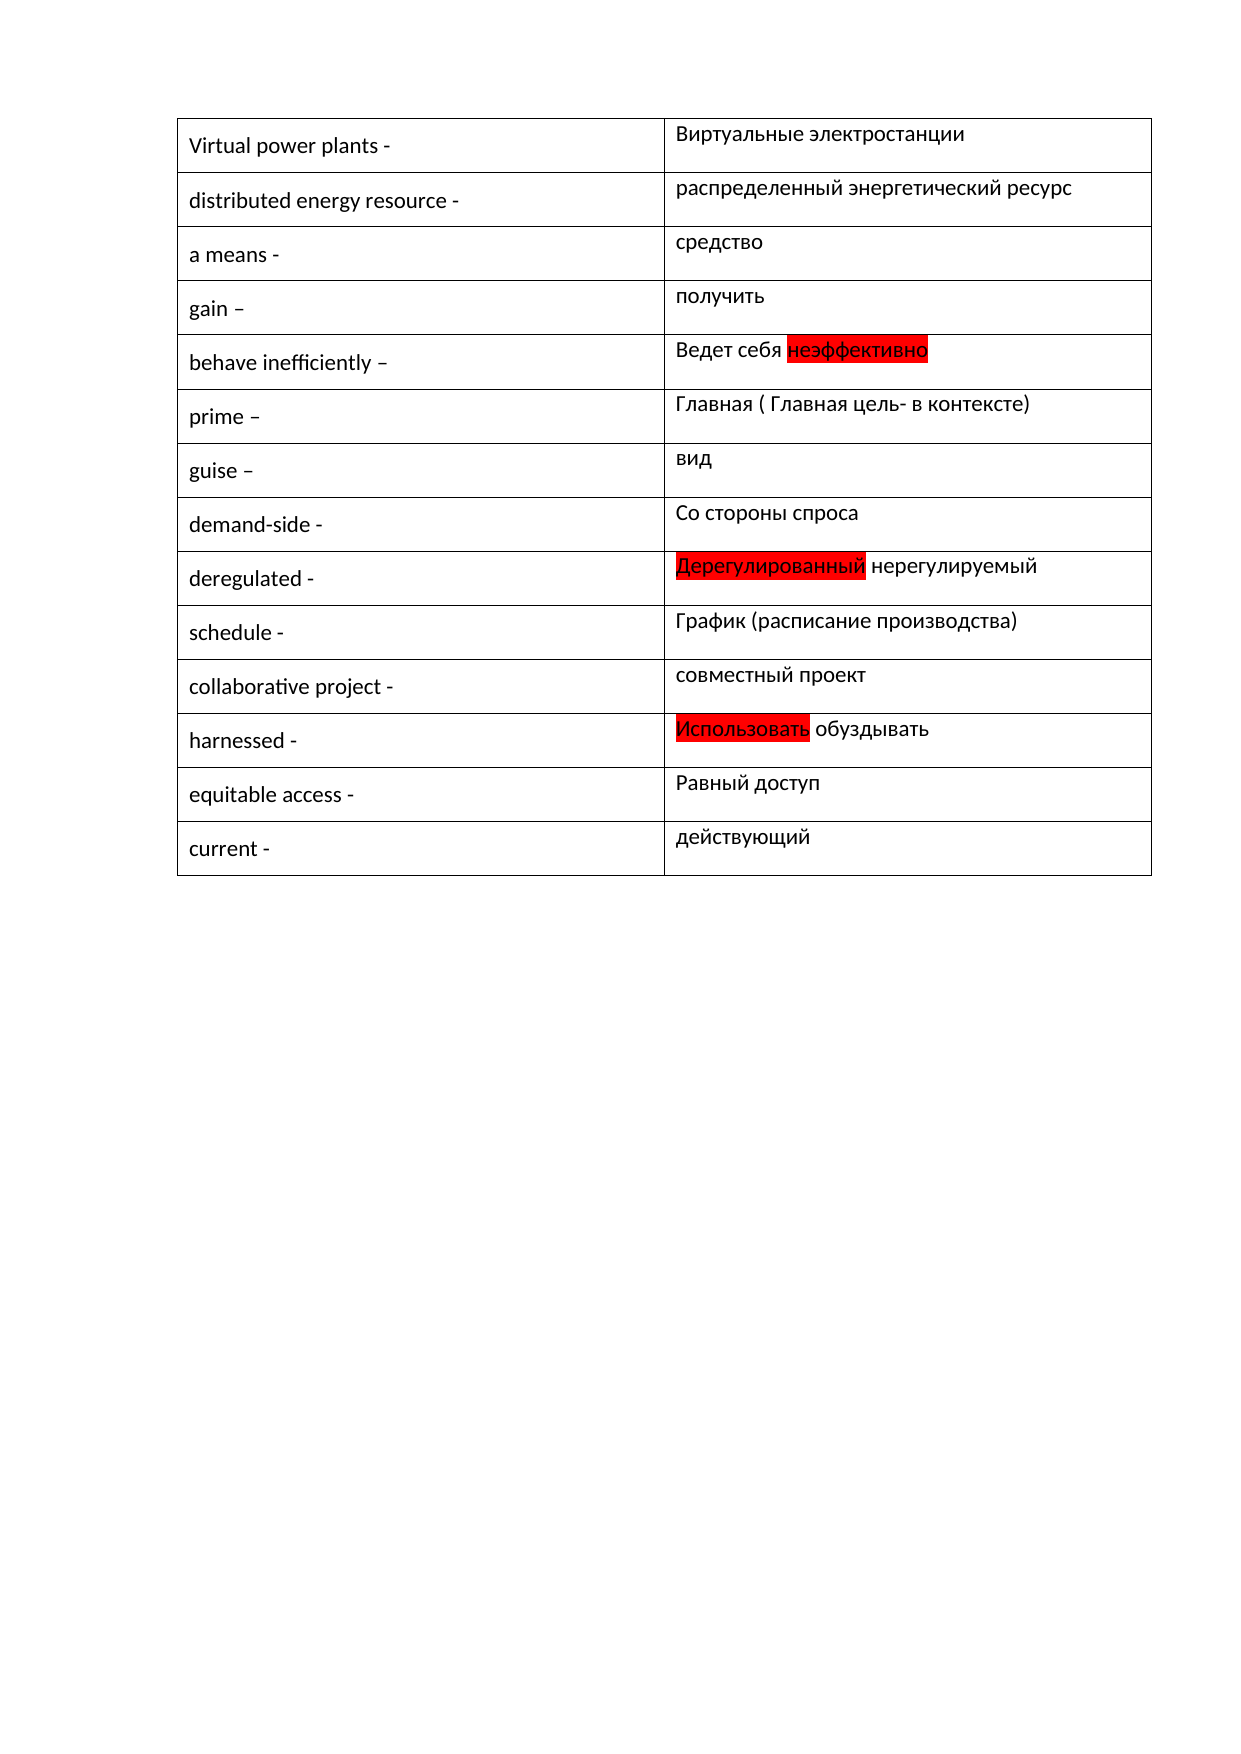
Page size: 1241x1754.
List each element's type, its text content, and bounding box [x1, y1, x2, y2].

table_cell Главная ( Главная цель- в контексте) [665, 390, 1151, 442]
table_cell средство [665, 227, 1151, 280]
table_cell получить [665, 281, 1151, 334]
table_cell harnessed - [178, 714, 664, 767]
table_cell действующий [665, 822, 1151, 875]
table_cell График (расписание производства) [665, 606, 1151, 659]
table_cell gain – [178, 281, 664, 334]
table_cell equitable access - [178, 768, 664, 821]
table_cell a means - [178, 227, 664, 280]
table_cell prime – [178, 390, 664, 442]
table_cell deregulated - [178, 552, 664, 605]
table_cell current - [178, 822, 664, 875]
table_header Virtual power plants - [178, 119, 664, 172]
table_cell collaborative project - [178, 660, 664, 713]
table_cell guise – [178, 444, 664, 497]
table_cell distributed energy resource - [178, 173, 664, 226]
table_cell распределенный энергетический ресурс [665, 173, 1151, 226]
table_cell demand-side - [178, 498, 664, 551]
table_header Виртуальные электростанции [665, 119, 1151, 172]
table_cell Со стороны спроса [665, 498, 1151, 551]
table_cell behave inefficiently – [178, 335, 664, 388]
table_cell совместный проект [665, 660, 1151, 713]
table_cell schedule - [178, 606, 664, 659]
table_cell Использовать обуздывать [665, 714, 1151, 767]
table_cell вид [665, 444, 1151, 497]
table_cell Ведет себя неэффективно [665, 335, 1151, 388]
table_cell Равный доступ [665, 768, 1151, 821]
table_cell Дерегулированный нерегулируемый [665, 552, 1151, 605]
